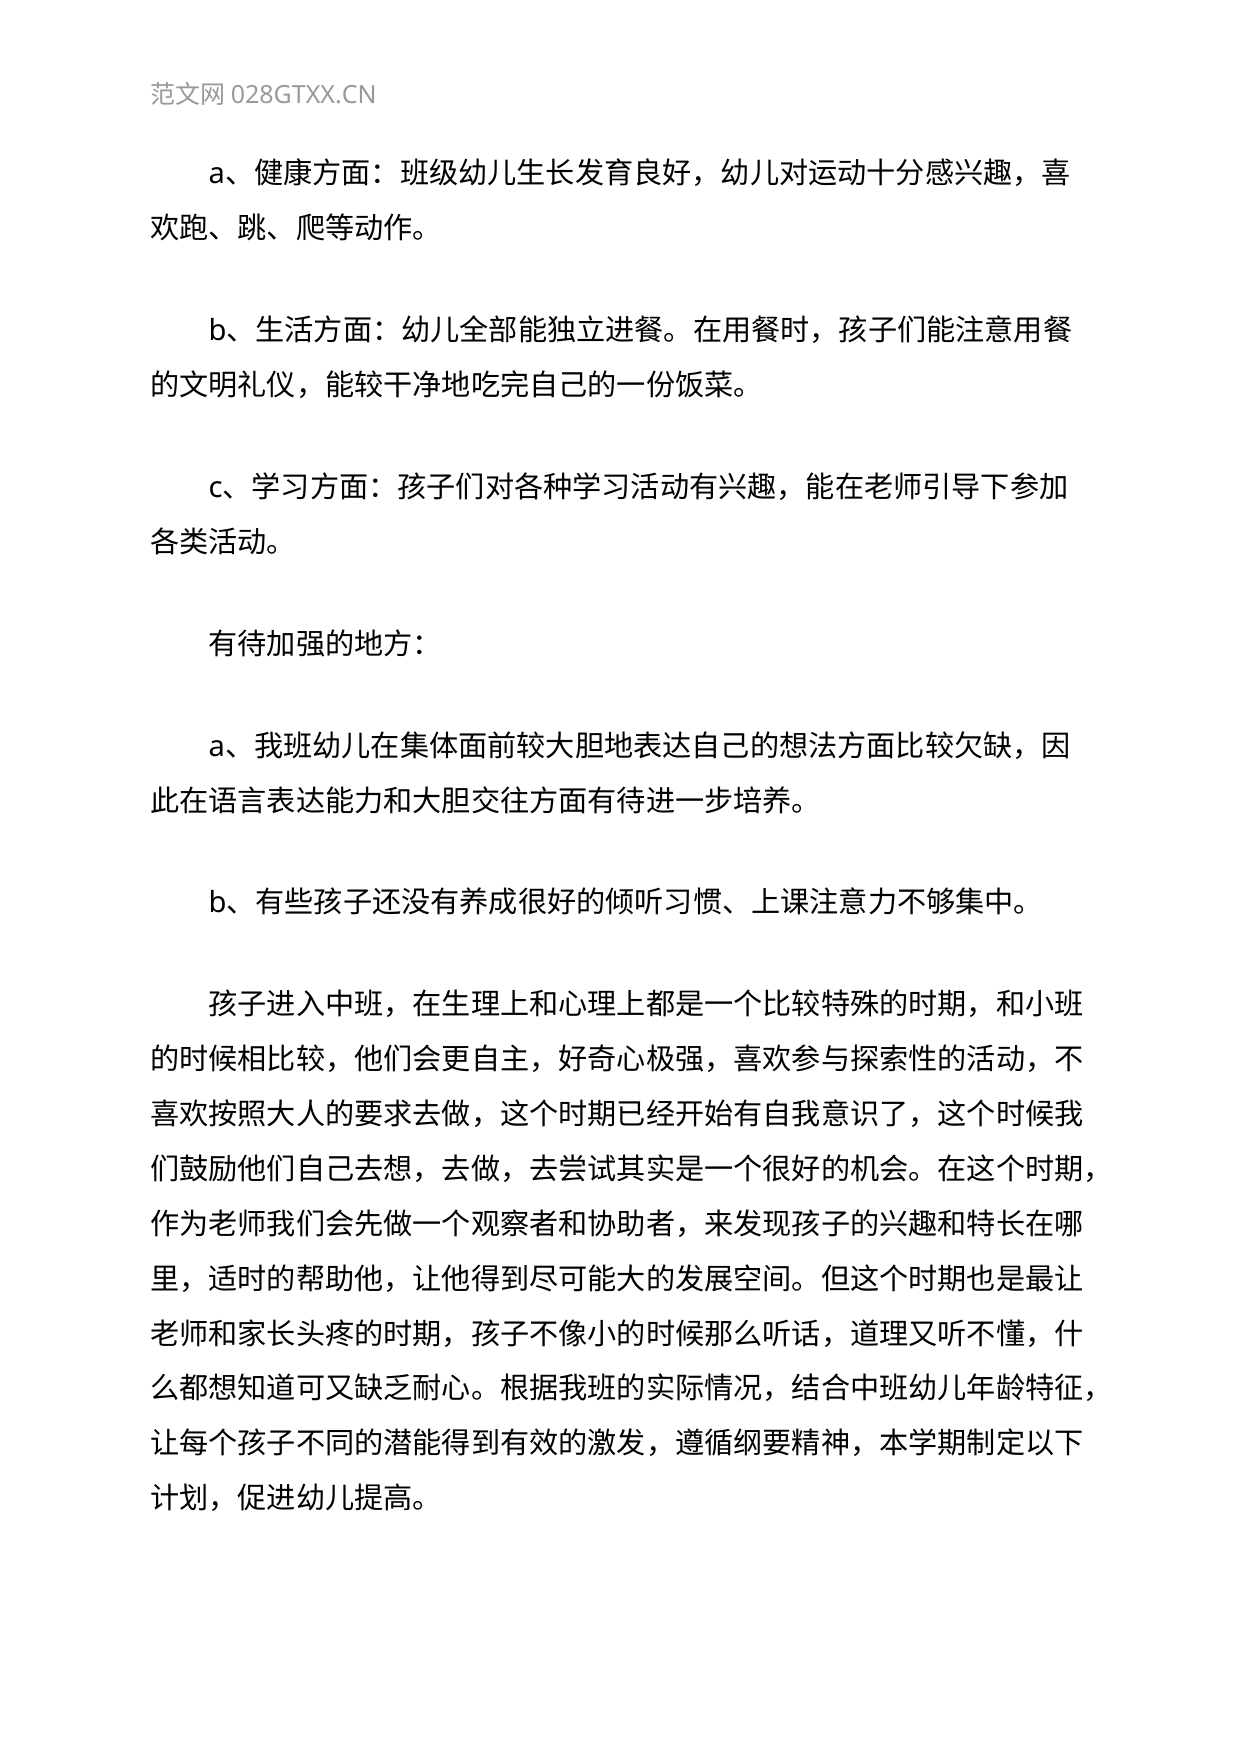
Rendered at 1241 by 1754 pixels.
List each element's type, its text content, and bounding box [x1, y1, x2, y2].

text c、学习方面：孩子们对各种学习活动有兴趣，能在老师引导下参加各类活动。 [150, 463, 1090, 561]
text a、我班幼儿在集体面前较大胆地表达自己的想法方面比较欠缺，因此在语言表达能力和大胆交往方面有待进一步培养。 [150, 722, 1090, 819]
text b、有些孩子还没有养成很好的倾听习惯、上课注意力不够集中。 [150, 879, 1090, 921]
text 孩子进入中班，在生理上和心理上都是一个比较特殊的时期，和小班的时候相比较，他们会更自主，好奇心极强，喜欢参与探索性的活动，不喜欢按照大人的要求去做，这个时期已经开始有自我意识了，这个时候我们鼓励他们自己去想，去做，去尝试其实是一个很好的机会。在这个时期，作为老师我们会先做一个观察者和协助者，来发现孩子的兴趣和特长在哪里，适时的帮助他，让他得到尽可能大的发展空间。但这个时期也是最让老师和家长头疼的时期，孩子不像小的时候那么听话，道理又听不懂，什么都想知道可又缺乏耐心。根据我班的实际情况，结合中班幼儿年龄特征，让每个孩子不同的潜能得到有效的激发，遵循纲要精神，本学期制定以下计划，促进幼儿提高。 [150, 981, 1090, 1517]
text 有待加强的地方： [150, 620, 1090, 663]
text a、健康方面：班级幼儿生长发育良好，幼儿对运动十分感兴趣，喜欢跑、跳、爬等动作。 [150, 150, 1090, 247]
text b、生活方面：幼儿全部能独立进餐。在用餐时，孩子们能注意用餐的文明礼仪，能较干净地吃完自己的一份饭菜。 [150, 307, 1090, 404]
